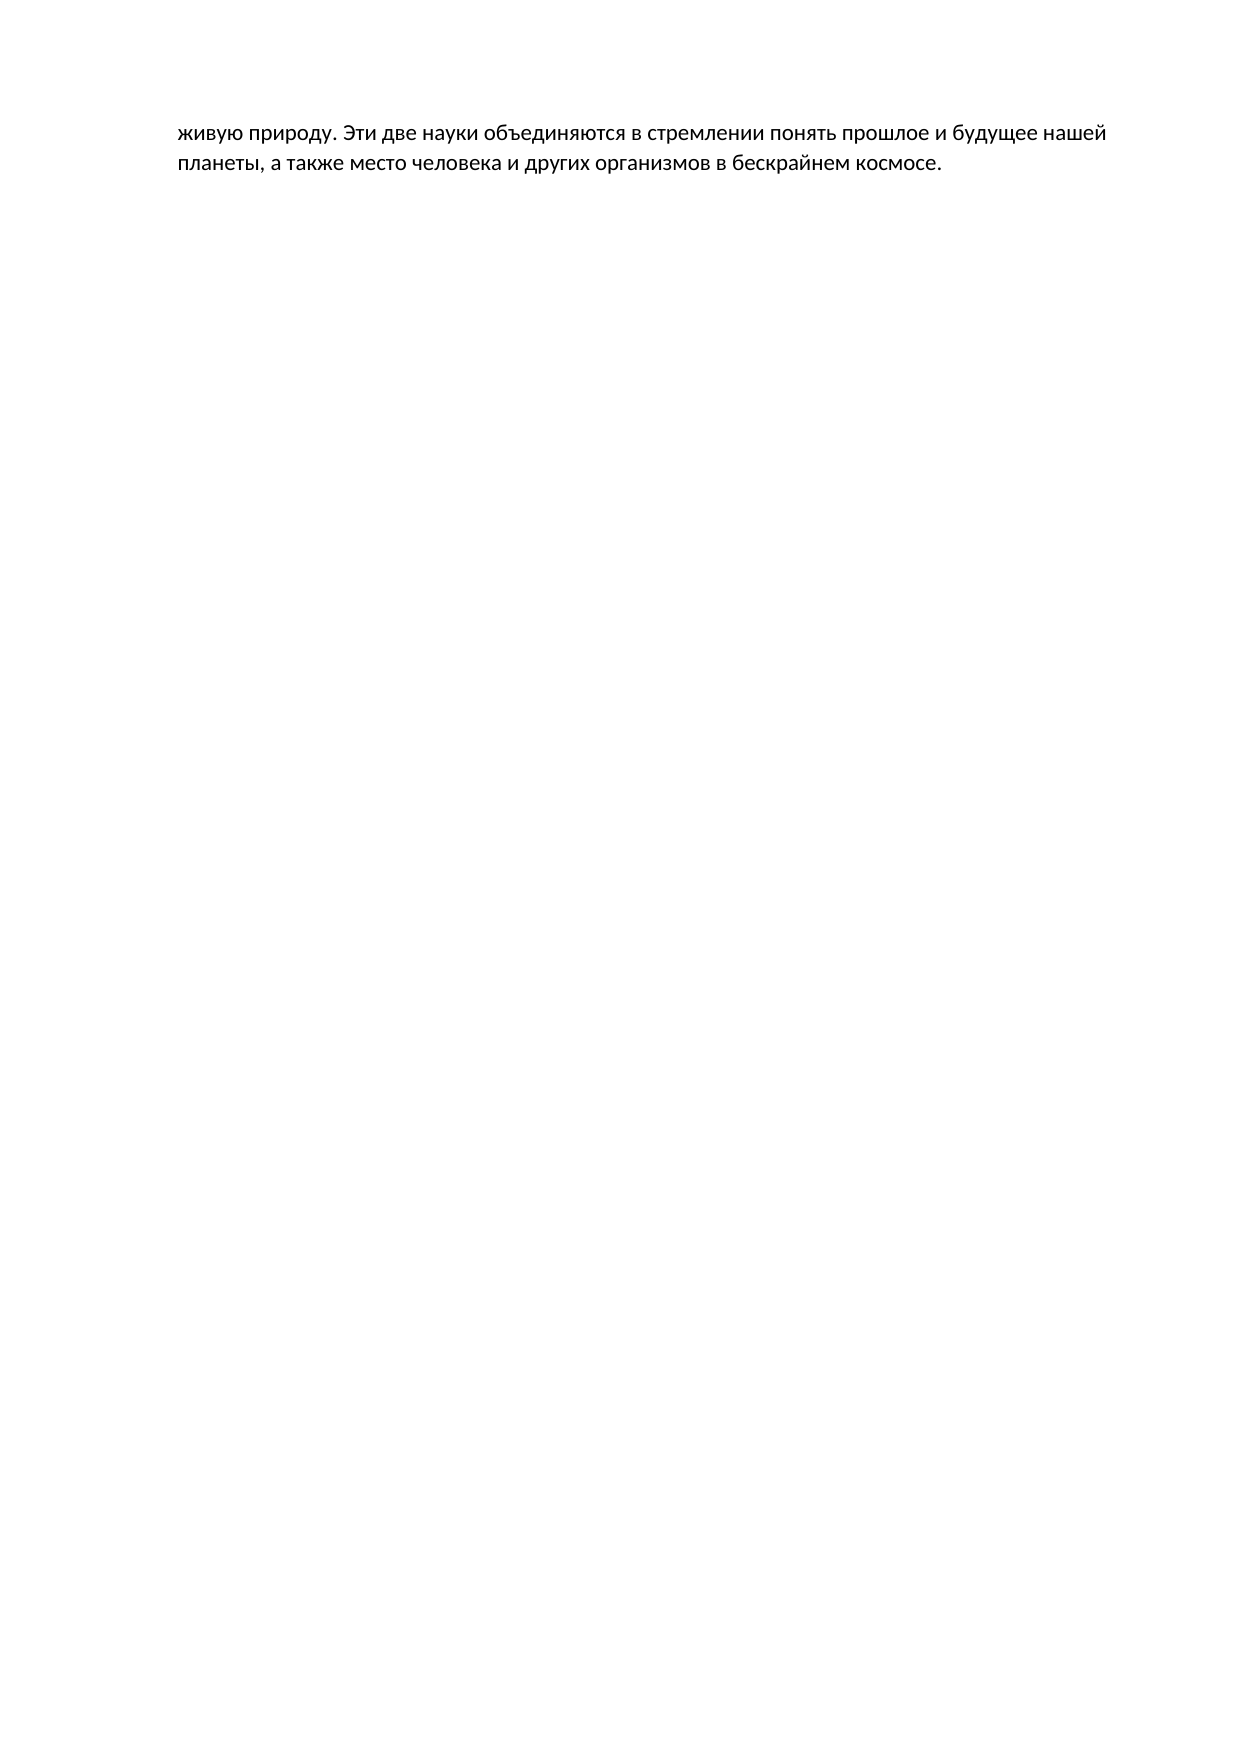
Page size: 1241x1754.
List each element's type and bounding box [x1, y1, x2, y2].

text [177, 118, 1152, 176]
